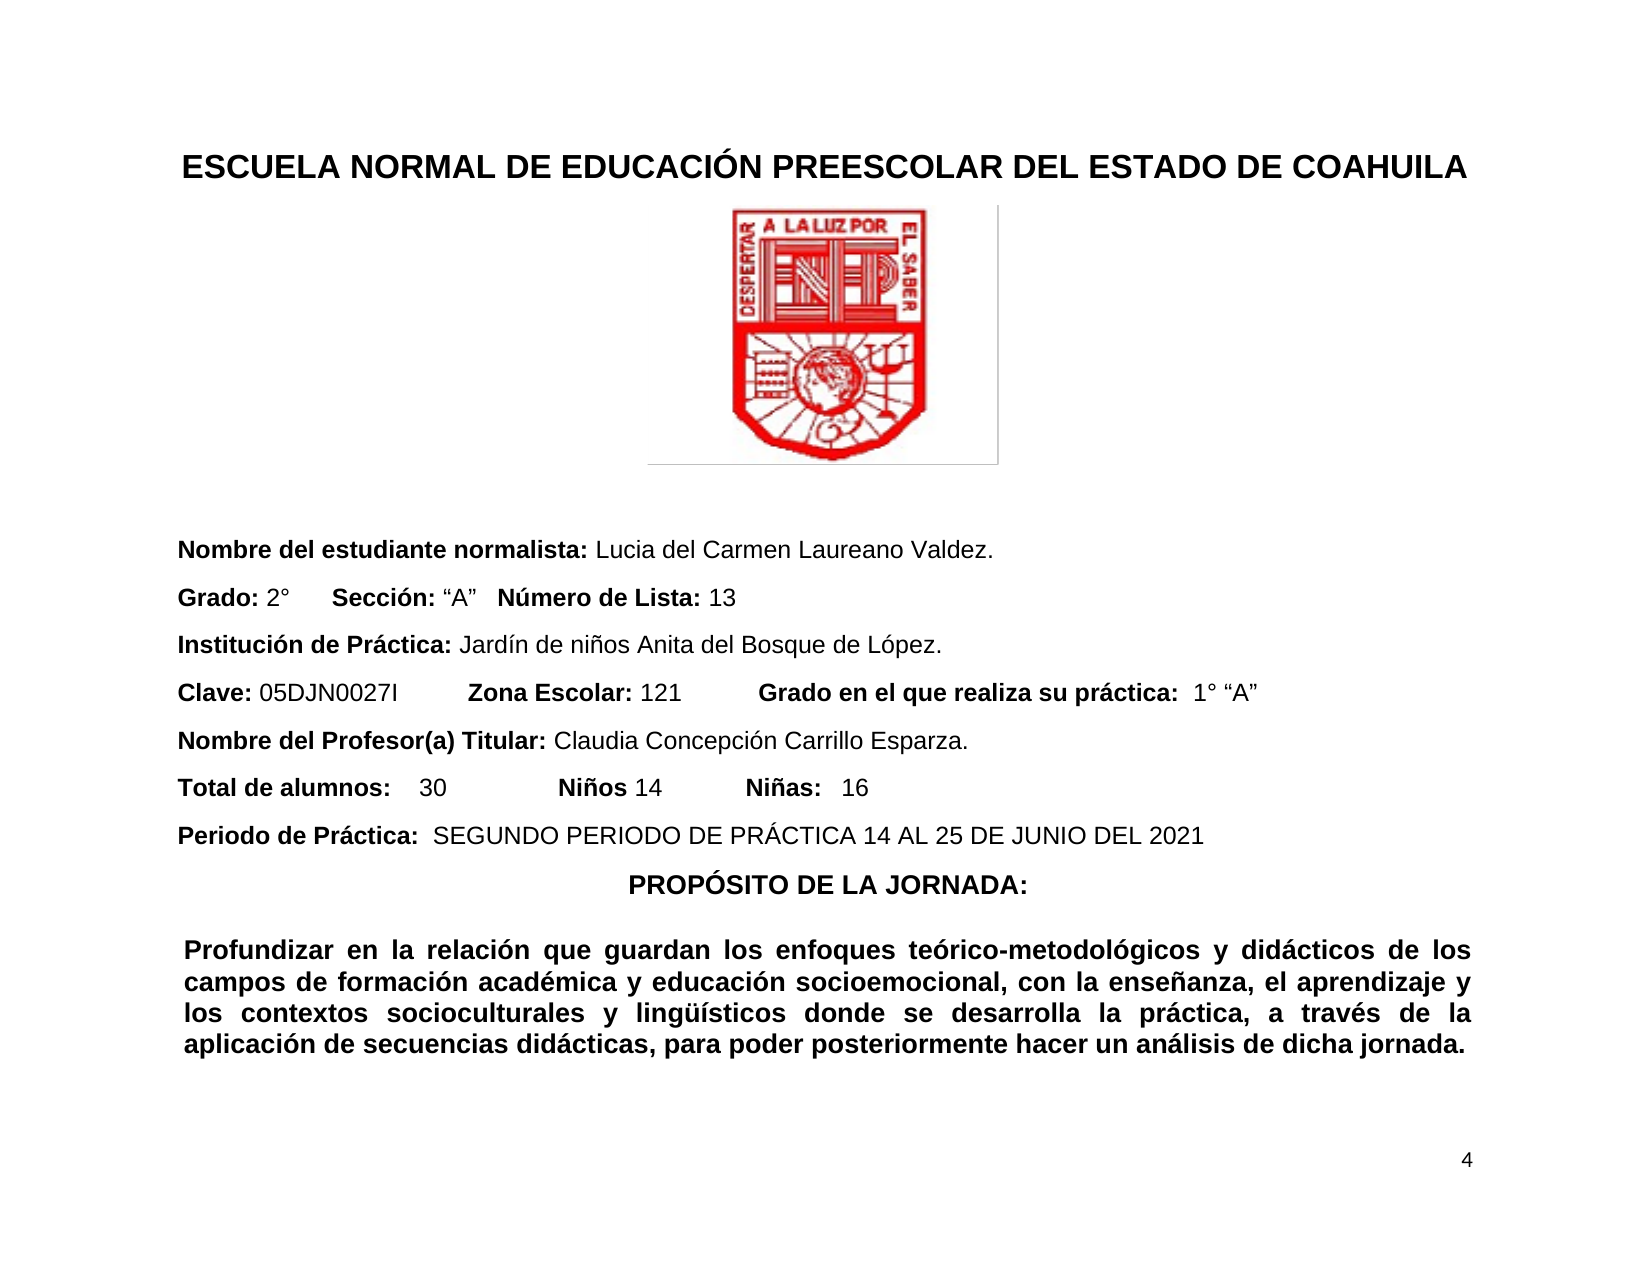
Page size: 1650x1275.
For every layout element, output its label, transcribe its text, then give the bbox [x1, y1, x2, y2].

text Total de alumnos: 30 Niños 14 Niñas: 16 [177, 773, 1473, 802]
text Institución de Práctica: Jardín de niños Anita del Bosque de López. [177, 630, 1473, 659]
text Clave: 05DJN0027I Zona Escolar: 121 Grado en el que realiza su práctica: 1° “A” [177, 678, 1473, 707]
text Periodo de Práctica: SEGUNDO PERIODO DE PRÁCTICA 14 AL 25 DE JUNIO DEL 2021 [177, 821, 1473, 850]
text Grado: 2° Sección: “A” Número de Lista: 13 [177, 582, 1473, 611]
text Nombre del Profesor(a) Titular: Claudia Concepción Carrillo Esparza. [177, 726, 1473, 754]
text ESCUELA NORMAL DE EDUCACIÓN PREESCOLAR DEL ESTADO DE COAHUILA [177, 148, 1473, 186]
text Nombre del estudiante normalista: Lucia del Carmen Laureano Valdez. [177, 535, 1473, 563]
text Profundizar en la relación que guardan los enfoques teórico-metodológicos y didácticos de los campos de formación académica y educación socioemocional, con la enseñanza, el aprendizaje y los contextos socioculturales y lingüísticos donde se desarrolla la práctica, a través de la aplicación de secuencias didácticas, para poder posteriormente hacer un análisis de dicha jornada. [183, 903, 1473, 1059]
text PROPÓSITO DE LA JORNADA: [183, 869, 1473, 900]
picture [647, 205, 1003, 469]
